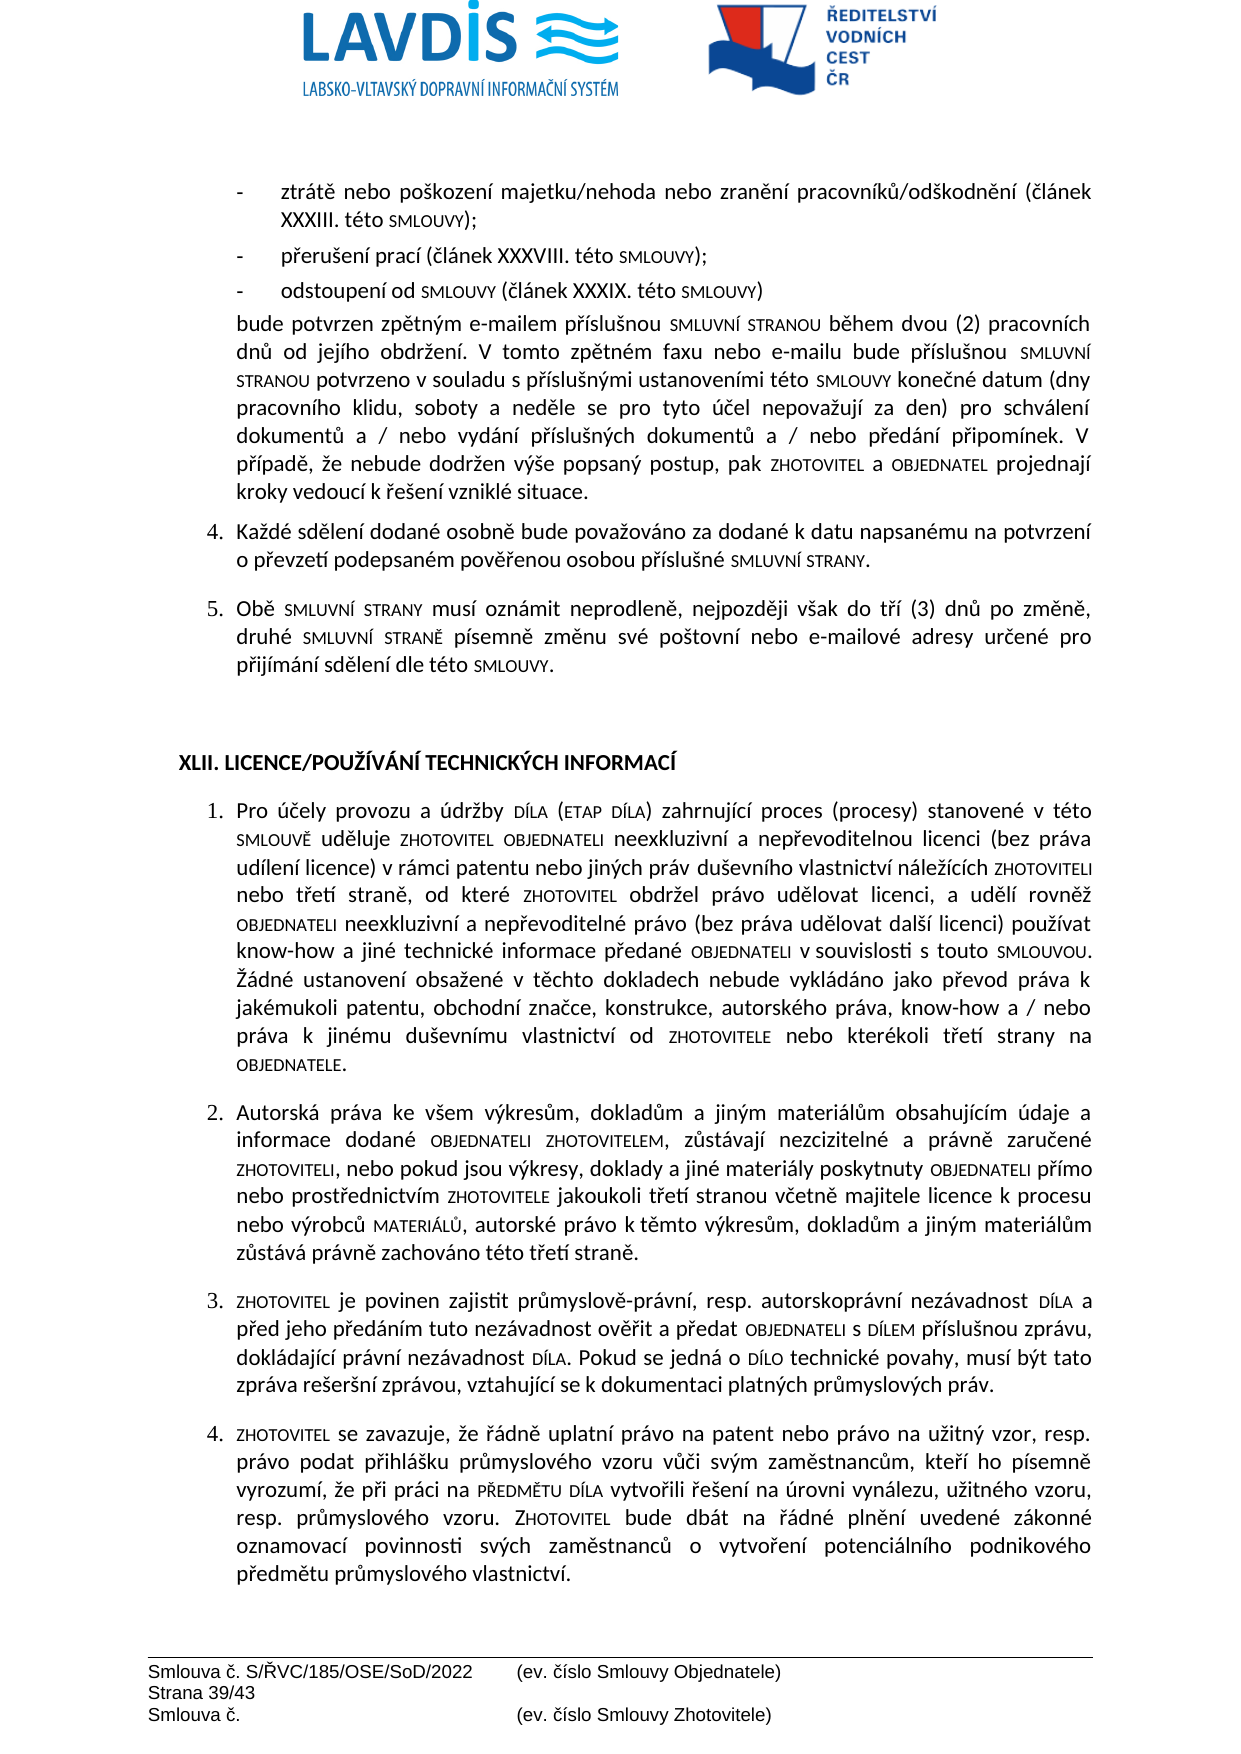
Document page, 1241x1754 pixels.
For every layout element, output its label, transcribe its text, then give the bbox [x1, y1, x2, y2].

list zhotovitel je povinen zajistit průmyslově-právní, resp. autorskoprávní nezávadnost díla a před jeho předáním tuto nezávadnost ověřit a předat objednateli s dílem příslušnou zprávu, dokládající právní nezávadnost díla. Pokud se jedná o dílo technické povahy, musí být tato zpráva rešeršní zprávou, vztahující se k dokumentaci platných průmyslových práv. [207, 1287, 1093, 1399]
list Každé sdělení dodané osobně bude považováno za dodané k datu napsanému na potvrzení o převzetí podepsaném pověřenou osobou příslušné smluvní strany. [207, 517, 1093, 573]
list zhotovitel se zavazuje, že řádně uplatní právo na patent nebo právo na užitný vzor, resp. právo podat přihlášku průmyslového vzoru vůči svým zaměstnancům, kteří ho písemně vyrozumí, že při práci na předmětu díla vytvořili řešení na úrovni vynálezu, užitného vzoru, resp. průmyslového vzoru. Zhotovitel bude dbát na řádné plnění uvedené zákonné oznamovací povinnosti svých zaměstnanců o vytvoření potenciálního podnikového předmětu průmyslového vlastnictví. [207, 1419, 1093, 1588]
list ztrátě nebo poškození majetku/nehoda nebo zranění pracovníků/odškodnění (článek XXXIII. této smlouvy); [236, 177, 1093, 233]
list XLII. LICENCE/POUŽÍVÁNÍ TECHNICKÝCH INFORMACÍ [148, 748, 1093, 776]
list Obě smluvní strany musí oznámit neprodleně, nejpozději však do tří (3) dnů po změně, druhé smluvní straně písemně změnu své poštovní nebo e-mailové adresy určené pro přijímání sdělení dle této smlouvy. [207, 594, 1093, 678]
list Pro účely provozu a údržby díla (etap díla) zahrnující proces (procesy) stanovené v této smlouvě uděluje zhotovitel objednateli neexkluzivní a nepřevoditelnou licenci (bez práva udílení licence) v rámci patentu nebo jiných práv duševního vlastnictví náležících zhotoviteli nebo třetí straně, od které zhotovitel obdržel právo udělovat licenci, a udělí rovněž objednateli neexkluzivní a nepřevoditelné právo (bez práva udělovat další licenci) používat know-how a jiné technické informace předané objednateli v souvislosti s touto smlouvou. Žádné ustanovení obsažené v těchto dokladech nebude vykládáno jako převod práva k jakémukoli patentu, obchodní značce, konstrukce, autorského práva, know-how a / nebo práva k jinému duševnímu vlastnictví od zhotovitele nebo kterékoli třetí strany na objednatele. [207, 797, 1093, 1077]
list Autorská práva ke všem výkresům, dokladům a jiným materiálům obsahujícím údaje a informace dodané objednateli zhotovitelem, zůstávají nezcizitelné a právně zaručené zhotoviteli, nebo pokud jsou výkresy, doklady a jiné materiály poskytnuty objednateli přímo nebo prostřednictvím zhotovitele jakoukoli třetí stranou včetně majitele licence k procesu nebo výrobců materiálů, autorské právo k těmto výkresům, dokladům a jiným materiálům zůstává právně zachováno této třetí straně. [207, 1098, 1093, 1266]
list přerušení prací (článek XXXVIII. této smlouvy); [236, 241, 1093, 269]
text bude potvrzen zpětným e-mailem příslušnou smluvní stranou během dvou (2) pracovních dnů od jejího obdržení. V tomto zpětném faxu nebo e-mailu bude příslušnou smluvní stranou potvrzeno v souladu s příslušnými ustanoveními této smlouvy konečné datum (dny pracovního klidu, soboty a neděle se pro tyto účel nepovažují za den) pro schválení dokumentů a / nebo vydání příslušných dokumentů a / nebo předání připomínek. V případě, že nebude dodržen výše popsaný postup, pak zhotovitel a objednatel projednají kroky vedoucí k řešení vzniklé situace. [236, 309, 1091, 505]
list odstoupení od smlouvy (článek XXXIX. této smlouvy) [236, 277, 1093, 304]
picture [303, 0, 619, 96]
